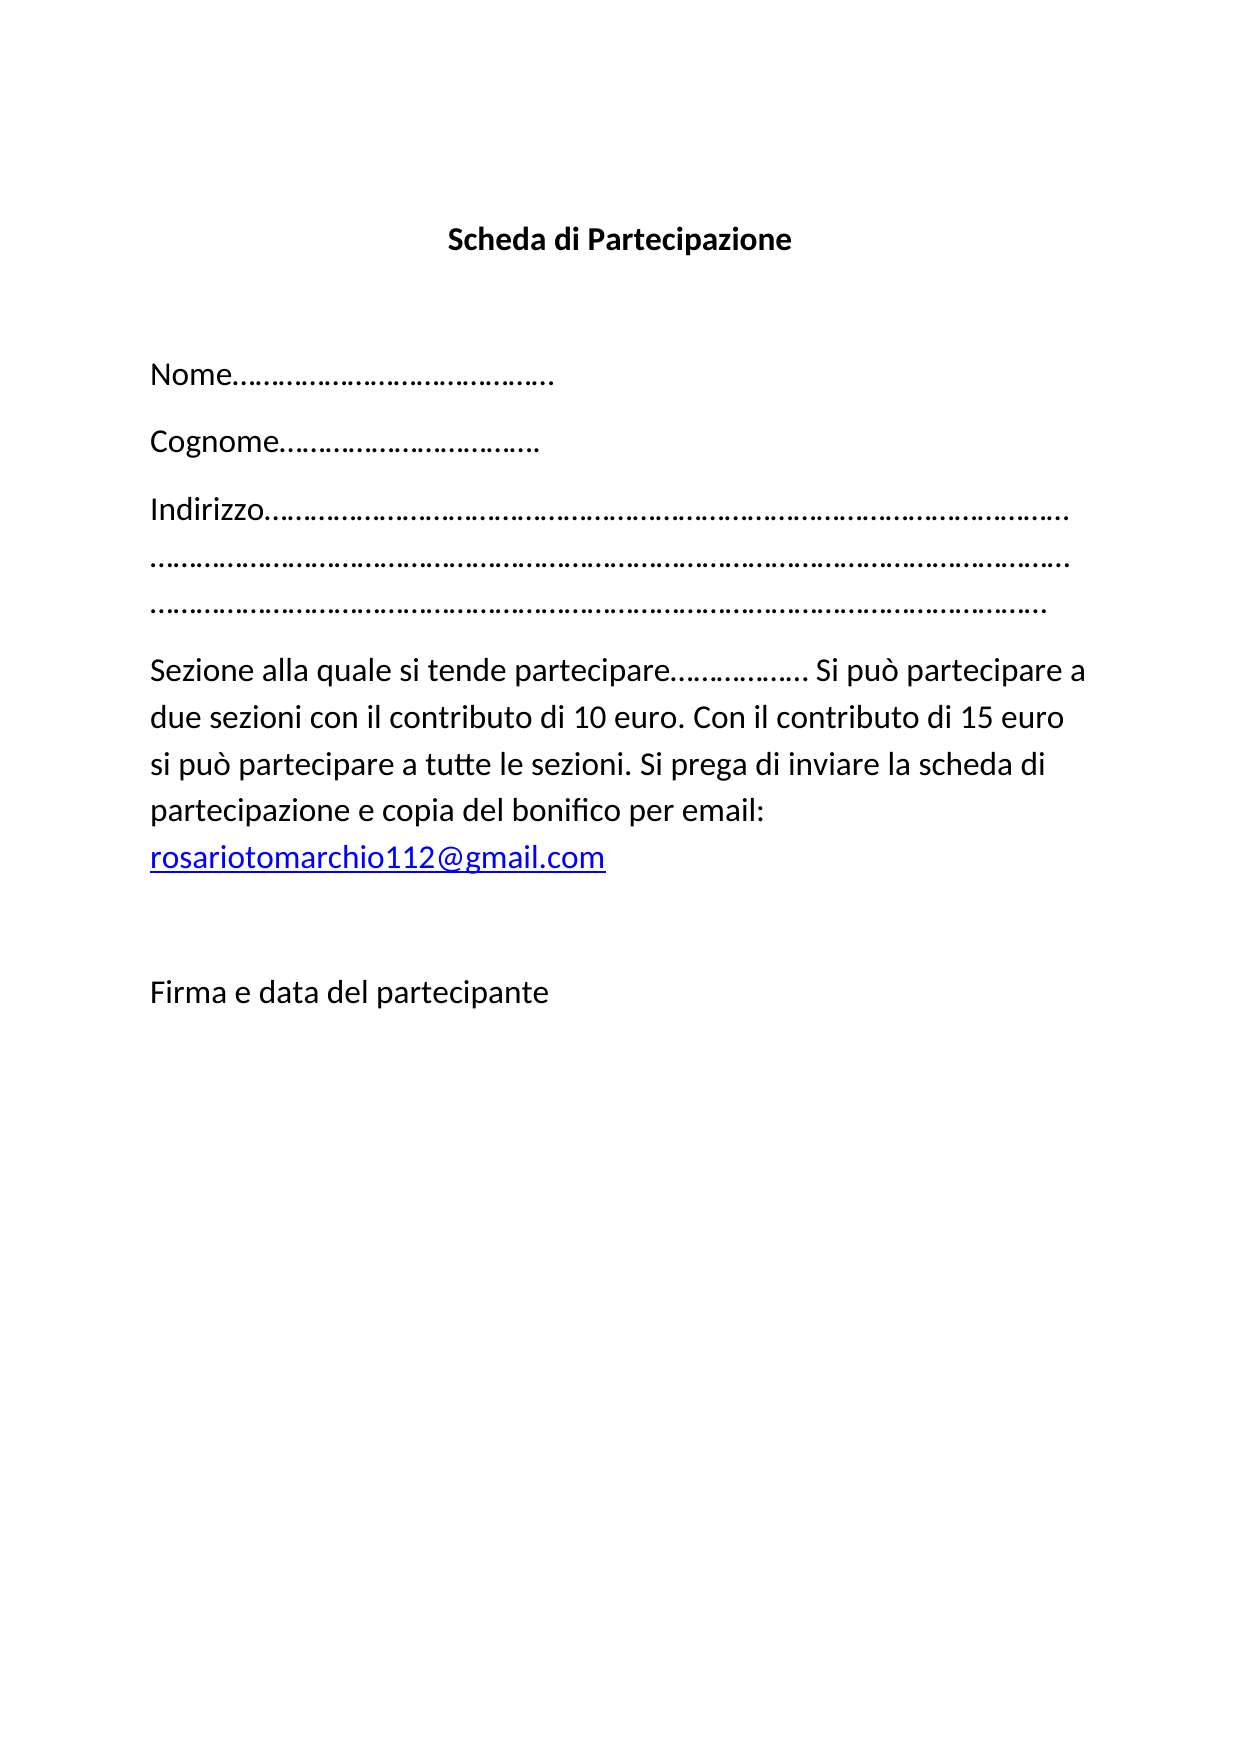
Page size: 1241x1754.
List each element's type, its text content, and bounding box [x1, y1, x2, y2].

text Indirizzo……………………………………………………………………………………………………………………………………………………………………………………………………………………………………………………………………………………………………………… [150, 488, 1090, 622]
text Scheda di Partecipazione [150, 218, 1090, 258]
text Nome…………………………………… [150, 353, 1090, 393]
text Firma e data del partecipante [150, 971, 1090, 1012]
text Cognome……………………………. [150, 420, 1090, 461]
text Sezione alla quale si tende partecipare……………… Si può partecipare a due sezioni con il contributo di 10 euro. Con il contributo di 15 euro si può partecipare a tutte le sezioni. Si prega di inviare la scheda di partecipazione e copia del bonifico per email: rosariotomarchio112@gmail.com [150, 649, 1090, 877]
